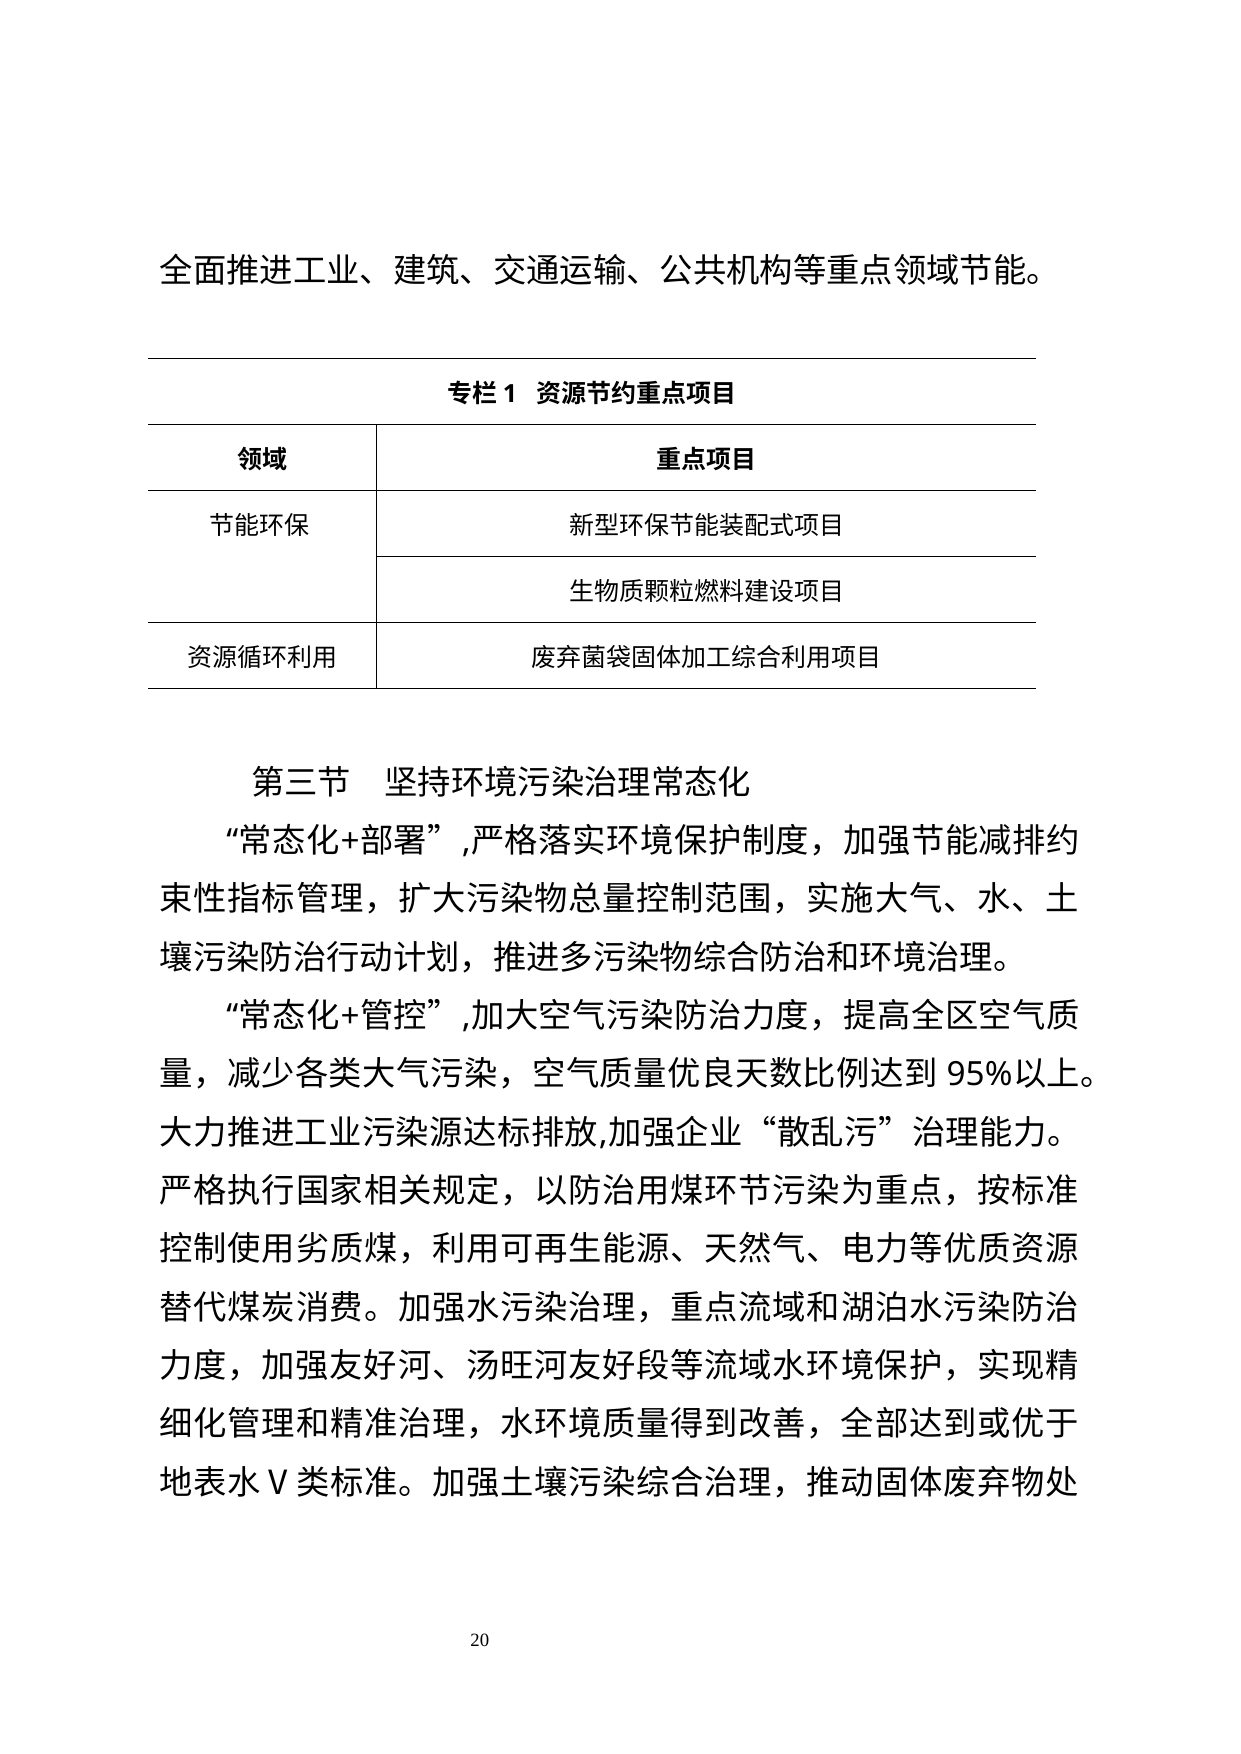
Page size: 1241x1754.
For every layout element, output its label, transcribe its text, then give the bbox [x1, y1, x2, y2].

table_cell 重点项目 [377, 425, 1036, 490]
table_cell 节能环保 [148, 491, 376, 622]
table_cell 新型环保节能装配式项目 [377, 491, 1036, 556]
table_cell 资源循环利用 [148, 623, 376, 688]
text “常态化+部署”,严格落实环境保护制度，加强节能减排约束性指标管理，扩大污染物总量控制范围，实施大气、水、土壤污染防治行动计划，推进多污染物综合防治和环境治理。 [159, 806, 1081, 981]
table_cell 领域 [148, 425, 376, 490]
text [159, 981, 1081, 1506]
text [159, 233, 1081, 295]
table_header 专栏1 资源节约重点项目 [148, 359, 1036, 424]
table_cell 废弃菌袋固体加工综合利用项目 [377, 623, 1036, 688]
table_cell 生物质颗粒燃料建设项目 [377, 557, 1036, 622]
text 第三节 坚持环境污染治理常态化 [159, 747, 1081, 806]
